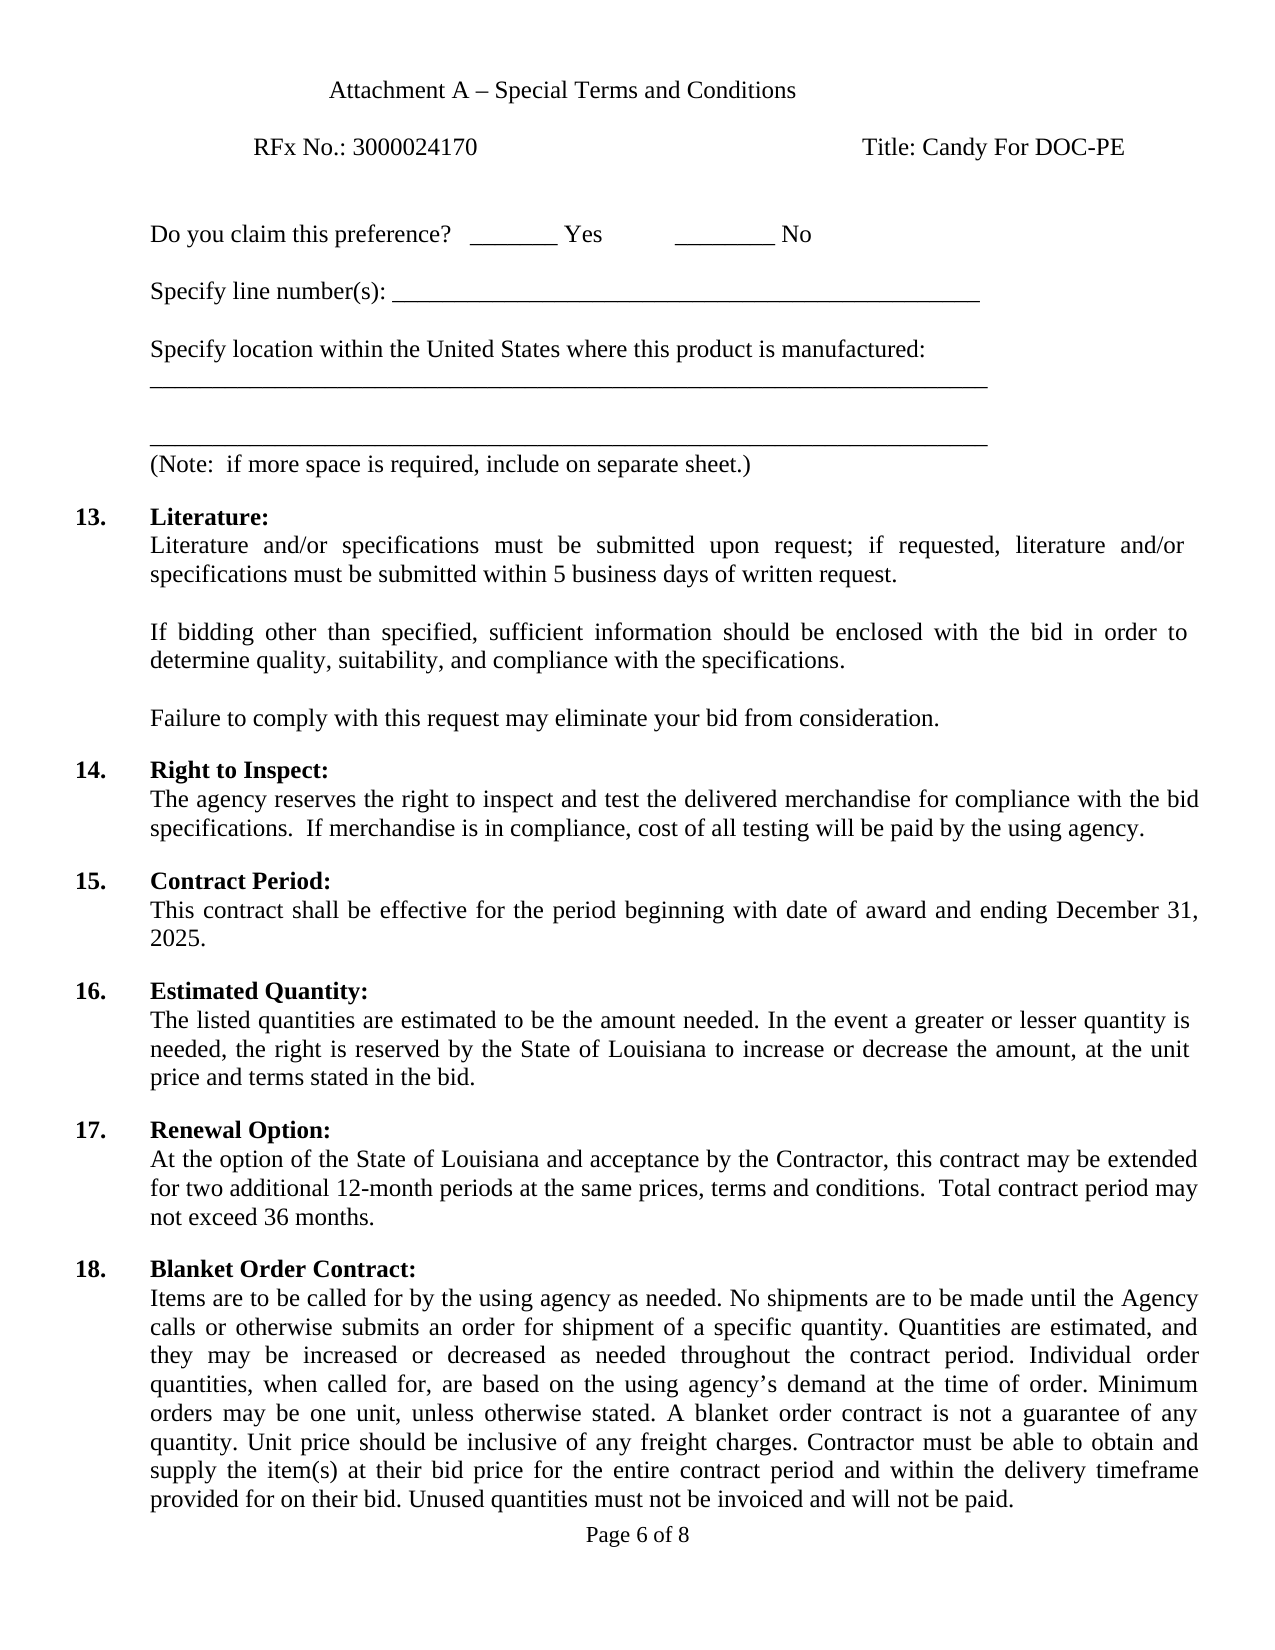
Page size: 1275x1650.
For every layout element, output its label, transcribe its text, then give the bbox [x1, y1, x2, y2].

list Do you claim this preference? _______ Yes ________ No [131, 219, 1200, 247]
list ___________________________________________________________________ [131, 420, 1200, 449]
list ___________________________________________________________________ [131, 362, 1200, 391]
text 18. Blanket Order Contract: [75, 1254, 1200, 1283]
text Items are to be called for by the using agency as needed. No shipments are to be made until the Agency calls or otherwise submits an order for shipment of a specific quantity. Quantities are estimated, and they may be increased or decreased as needed throughout the contract period. Individual order quantities, when called for, are based on the using agency’s demand at the time of order. Minimum orders may be one unit, unless otherwise stated. A blanket order contract is not a guarantee of any quantity. Unit price should be inclusive of any freight charges. Contractor must be able to obtain and supply the item(s) at their bid price for the entire contract period and within the delivery timeframe provided for on their bid. Unused quantities must not be invoiced and will not be paid. [150, 1283, 1200, 1513]
list Specify location within the United States where this product is manufactured: [131, 334, 1200, 362]
list 15. Contract Period: [75, 866, 1200, 895]
list The listed quantities are estimated to be the amount needed. In the event a greater or lesser quantity is needed, the right is reserved by the State of Louisiana to increase or decrease the amount, at the unit price and terms stated in the bid. [75, 1005, 1200, 1091]
list Literature and/or specifications must be submitted upon request; if requested, literature and/or specifications must be submitted within 5 business days of written request. [131, 530, 1200, 588]
list (Note: if more space is required, include on separate sheet.) [131, 449, 1200, 477]
list 16. Estimated Quantity: [75, 976, 1200, 1005]
list 17. Renewal Option: [75, 1115, 1200, 1144]
list This contract shall be effective for the period beginning with date of award and ending December 31, 2025. [150, 895, 1200, 952]
list Literature: [75, 502, 1200, 530]
list Failure to comply with this request may eliminate your bid from consideration. [131, 703, 1200, 732]
list At the option of the State of Louisiana and acceptance by the Contractor, this contract may be extended for two additional 12-month periods at the same prices, terms and conditions. Total contract period may not exceed 36 months. [150, 1144, 1200, 1230]
list If bidding other than specified, sufficient information should be enclosed with the bid in order to determine quality, suitability, and compliance with the specifications. [131, 617, 1200, 674]
list Right to Inspect: [75, 756, 1200, 784]
list Specify line number(s): _______________________________________________ [131, 276, 1200, 305]
list The agency reserves the right to inspect and test the delivered merchandise for compliance with the bid specifications. If merchandise is in compliance, cost of all testing will be paid by the using agency. [150, 784, 1200, 842]
